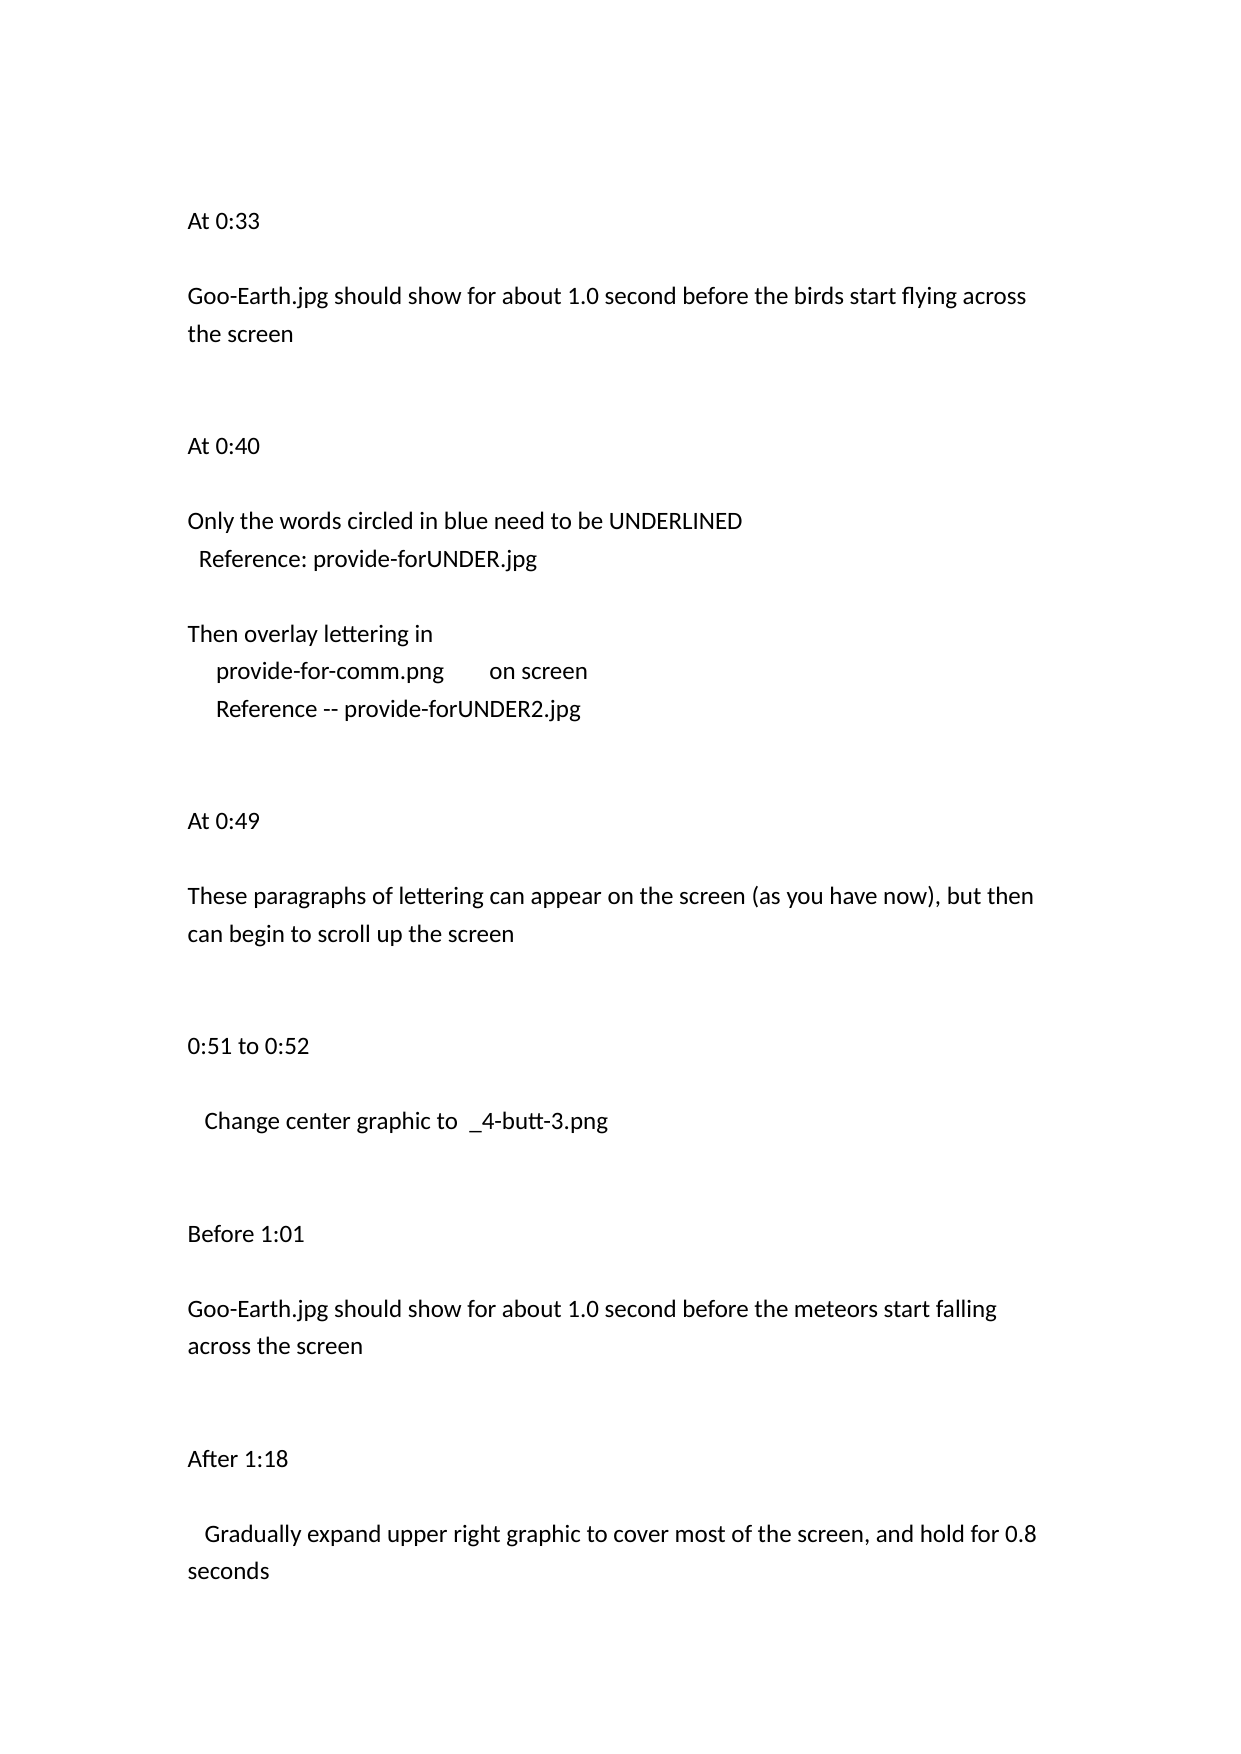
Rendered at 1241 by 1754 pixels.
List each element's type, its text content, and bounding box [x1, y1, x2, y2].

text Reference -- provide-forUNDER2.jpg [187, 689, 1053, 727]
text 0:51 to 0:52 [187, 1027, 1053, 1064]
text At 0:49 [187, 802, 1053, 839]
text At 0:40 [187, 427, 1053, 464]
text provide-for-comm.png on screen [187, 652, 1053, 689]
text After 1:18 [187, 1439, 1053, 1477]
text Reference: provide-forUNDER.jpg [187, 539, 1053, 577]
text Gradually expand upper right graphic to cover most of the screen, and hold for 0.8 seconds [187, 1514, 1053, 1589]
text Only the words circled in blue need to be UNDERLINED [187, 502, 1053, 539]
text Then overlay lettering in [187, 614, 1053, 652]
text These paragraphs of lettering can appear on the screen (as you have now), but then can begin to scroll up the screen [187, 877, 1053, 952]
text Goo-Earth.jpg should show for about 1.0 second before the meteors start falling across the screen [187, 1289, 1053, 1364]
text Change center graphic to _4-butt-3.png [187, 1102, 1053, 1139]
text Goo-Earth.jpg should show for about 1.0 second before the birds start flying across the screen [187, 277, 1053, 352]
text Before 1:01 [187, 1214, 1053, 1252]
text At 0:33 [187, 202, 1053, 239]
